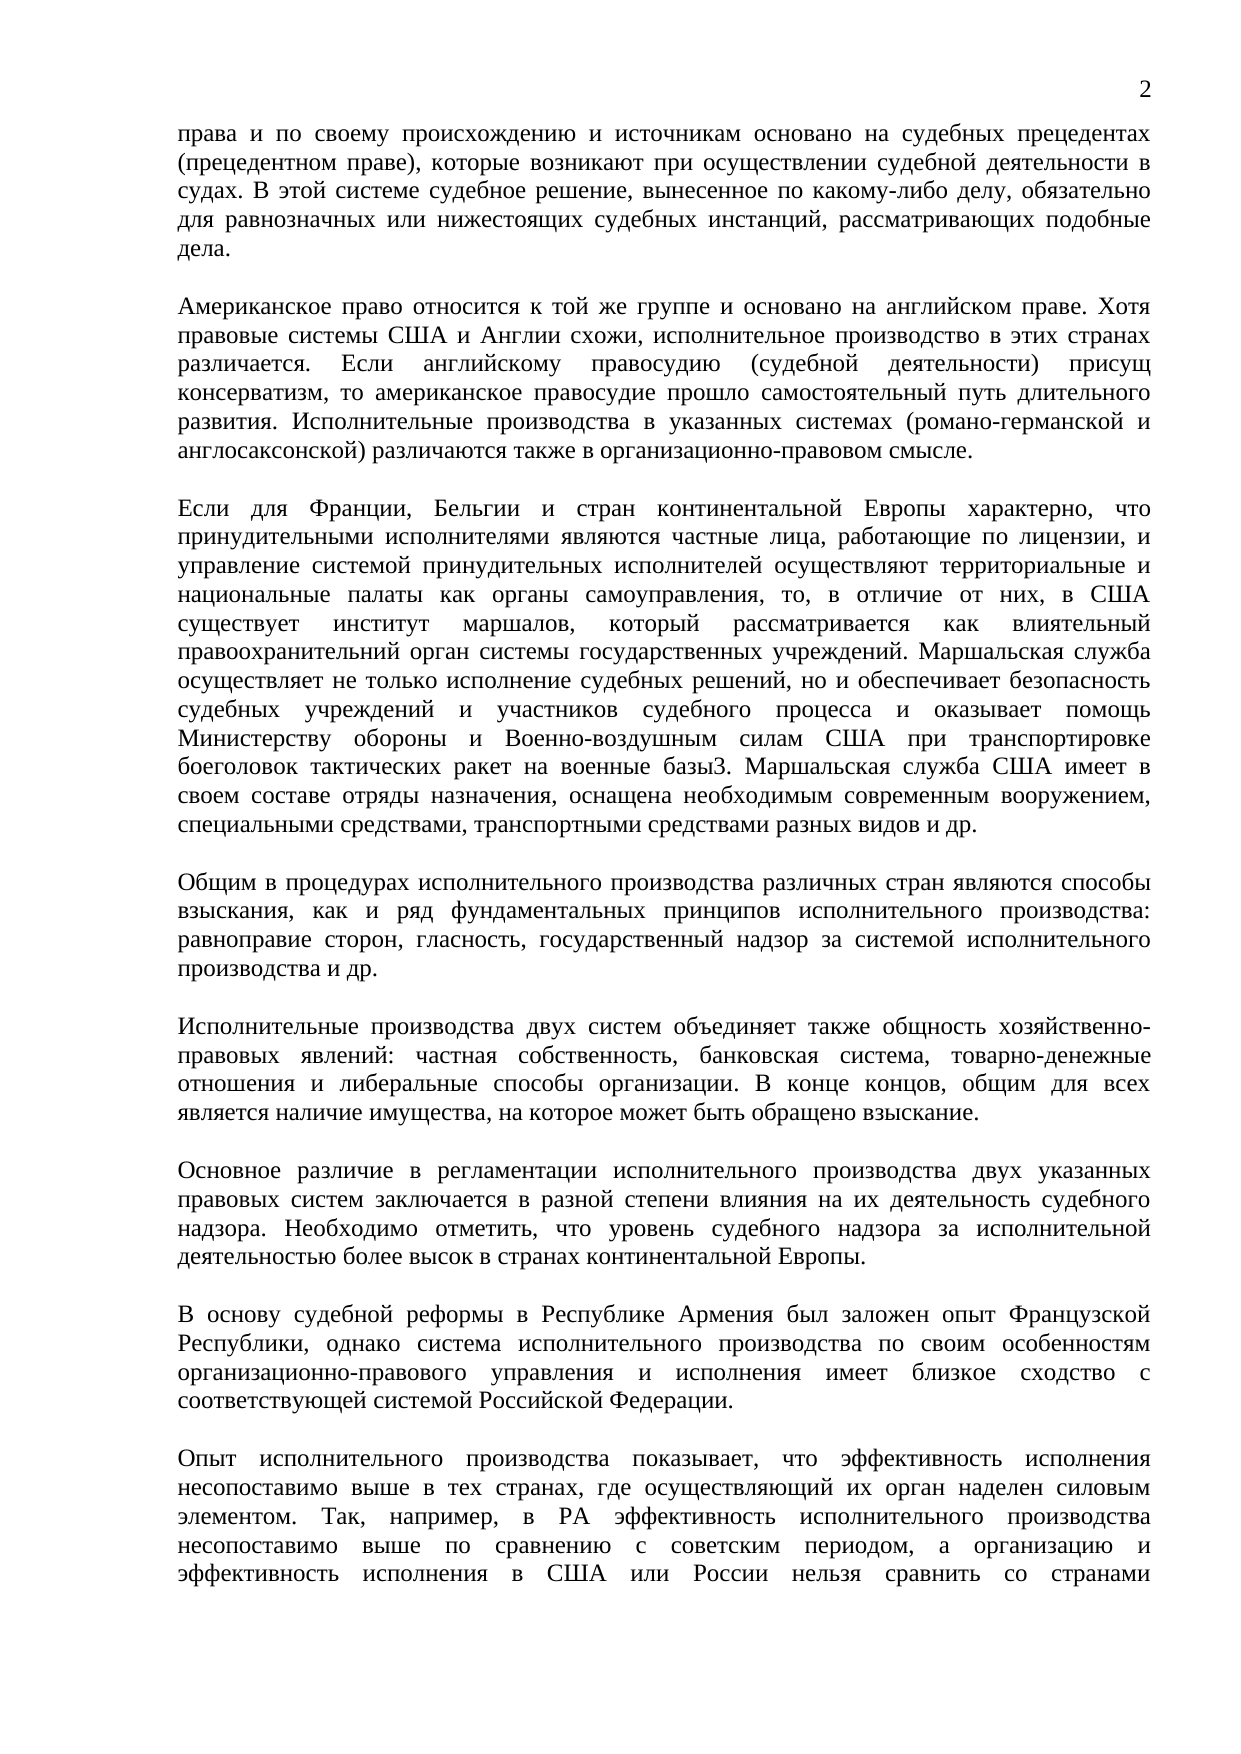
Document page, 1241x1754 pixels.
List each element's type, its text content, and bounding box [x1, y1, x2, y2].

text Исполнительные производства двух систем объединяет также общность хозяйственно-правовых явлений: частная собственность, банковская система, товарно-денежные отношения и либеральные способы организации. В конце концов, общим для всех является наличие имущества, на которое может быть обращено взыскание. [177, 1011, 1152, 1126]
text Американское право относится к той же группе и основано на английском праве. Хотя правовые системы США и Англии схожи, исполнительное производство в этих странах различается. Если английскому правосудию (судебной деятельности) присущ консерватизм, то американское правосудие прошло самостоятельный путь длительного развития. Исполнительные производства в указанных системах (романо-германской и англосаксонской) различаются также в организационно-правовом смысле. [177, 291, 1152, 463]
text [177, 1443, 1152, 1587]
text Основное различие в регламентации исполнительного производства двух указанных правовых систем заключается в разной степени влияния на их деятельность судебного надзора. Необходимо отметить, что уровень судебного надзора за исполнительной деятельностью более высок в странах континентальной Европы. [177, 1155, 1152, 1270]
text Общим в процедурах исполнительного производства различных стран являются способы взыскания, как и ряд фундаментальных принципов исполнительного производства: равноправие сторон, гласность, государственный надзор за системой исполнительного производства и др. [177, 867, 1152, 982]
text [177, 118, 1152, 262]
text В основу судебной реформы в Республике Армения был заложен опыт Французской Республики, однако система исполнительного производства по своим особенностям организационно-правового управления и исполнения имеет близкое сходство с соответствующей системой Российской Федерации. [177, 1299, 1152, 1414]
text Если для Франции, Бельгии и стран континентальной Европы характерно, что принудительными исполнителями являются частные лица, работающие по лицензии, и управление системой принудительных исполнителей осуществляют территориальные и национальные палаты как органы самоуправления, то, в отличие от них, в США существует институт маршалов, который рассматривается как влиятельный правоохранительний орган системы государственных учреждений. Маршальская служба осуществляет не только исполнение судебных решений, но и обеспечивает безопасность судебных учреждений и участников судебного процесса и оказывает помощь Министерству обороны и Военно-воздушным силам США при транспортировке боеголовок тактических ракет на военные базы3. Маршальская служба США имеет в своем составе отряды назначения, оснащена необходимым современным вооружением, специальными средствами, транспортными средствами разных видов и др. [177, 493, 1152, 838]
